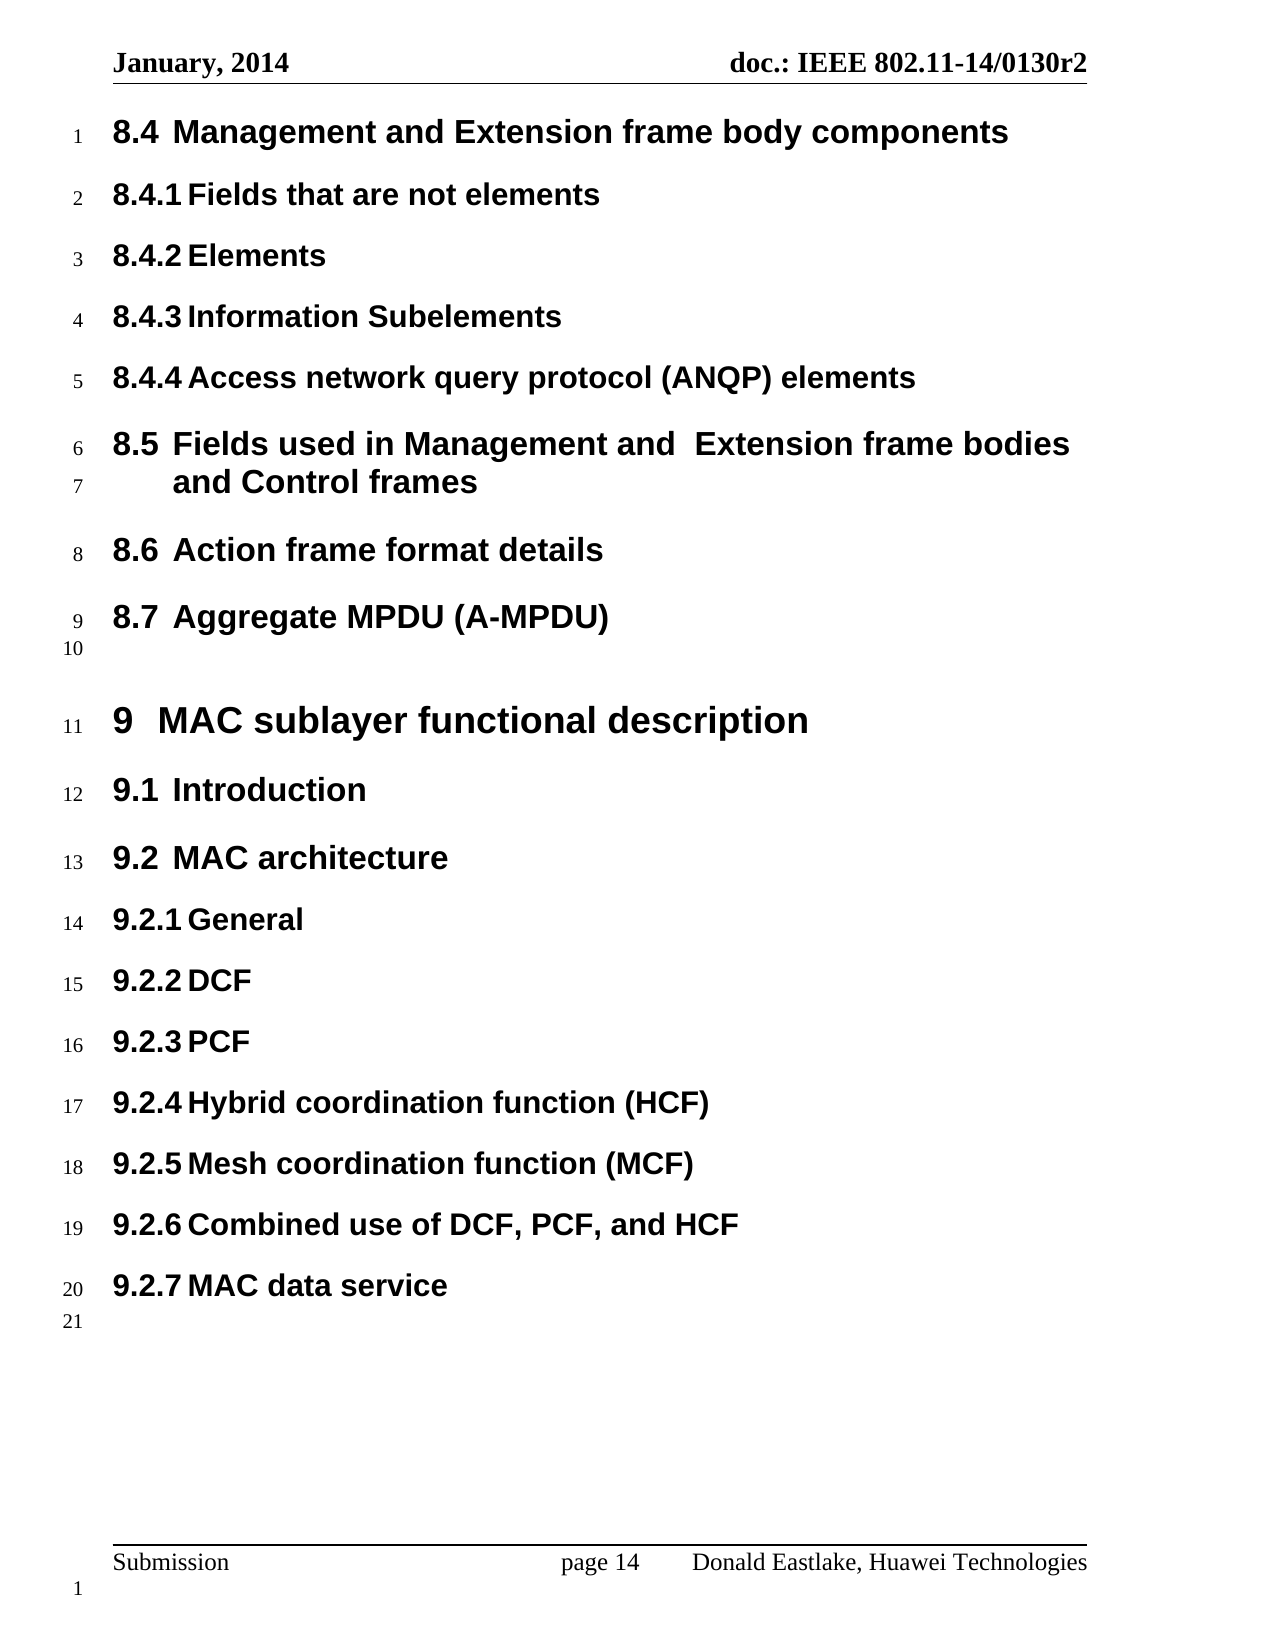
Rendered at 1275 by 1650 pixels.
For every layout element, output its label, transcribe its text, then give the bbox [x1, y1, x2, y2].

subtitle Hybrid coordination function (HCF) [112, 1084, 1087, 1120]
subtitle Mesh coordination function (MCF) [112, 1145, 1087, 1181]
subtitle Fields used in Management and Extension frame bodies and Control frames [112, 424, 1087, 501]
subtitle Fields that are not elements [112, 176, 1087, 212]
subtitle Combined use of DCF, PCF, and HCF [112, 1206, 1087, 1242]
subtitle PCF [112, 1023, 1087, 1059]
subtitle MAC architecture [112, 838, 1087, 876]
subtitle Information Subelements [112, 298, 1087, 334]
subtitle MAC sublayer functional description [112, 698, 1087, 741]
subtitle Management and Extension frame body components [112, 112, 1087, 151]
subtitle Aggregate MPDU (A-MPDU) [112, 597, 1087, 636]
subtitle Elements [112, 237, 1087, 273]
subtitle Introduction [112, 770, 1087, 809]
subtitle DCF [112, 962, 1087, 998]
subtitle Action frame format details [112, 530, 1087, 568]
subtitle Access network query protocol (ANQP) elements [112, 359, 1087, 395]
subtitle MAC data service [112, 1267, 1087, 1303]
subtitle General [112, 901, 1087, 937]
